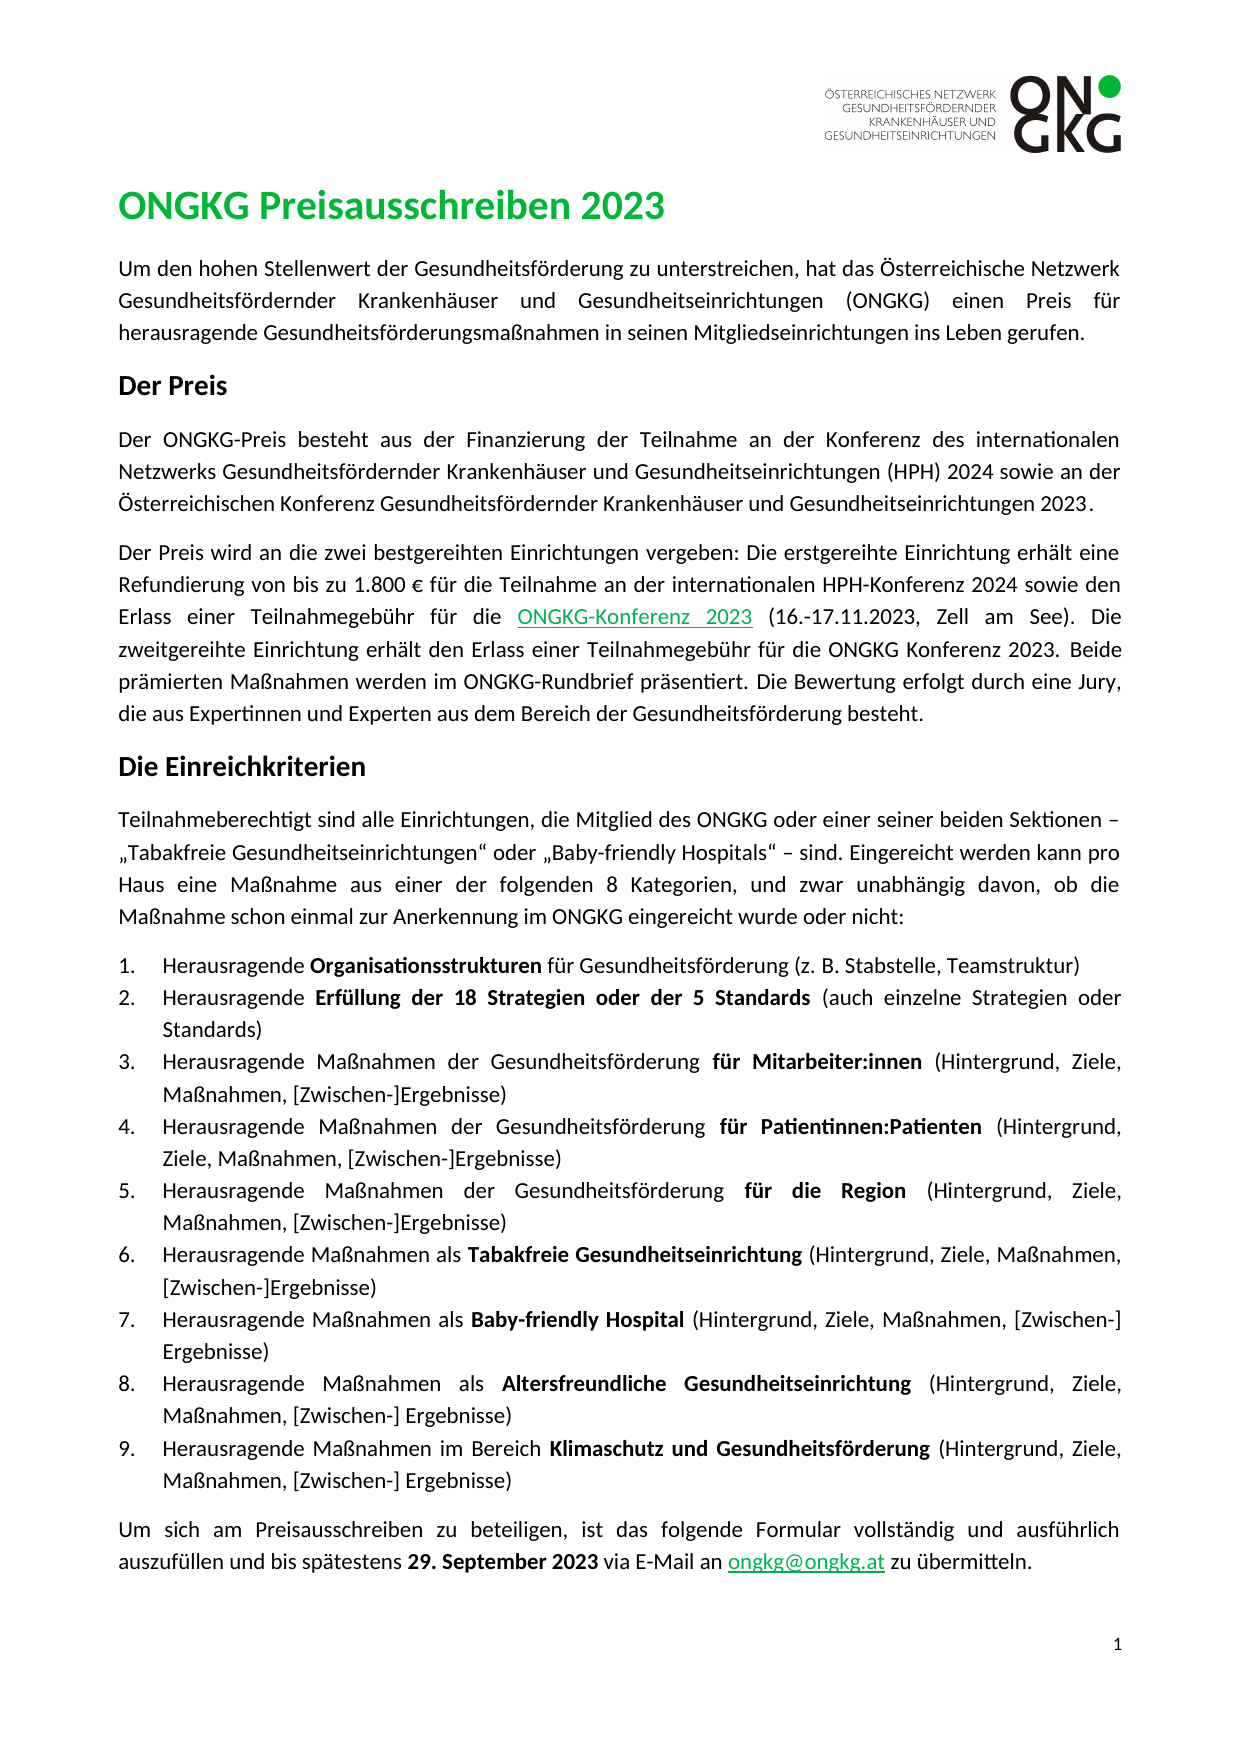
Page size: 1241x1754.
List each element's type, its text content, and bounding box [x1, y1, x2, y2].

picture [822, 73, 1123, 155]
text ONGKG Preisausschreiben 2023 [118, 179, 1122, 230]
text Der Preis [118, 367, 1122, 403]
list Herausragende Maßnahmen der Gesundheitsförderung für die Region (Hintergrund, Ziele, Maßnahmen, [Zwischen-]Ergebnisse) [118, 1176, 1122, 1236]
text Um sich am Preisausschreiben zu beteiligen, ist das folgende Formular vollständig und ausführlich auszufüllen und bis spätestens 29. September 2023 via E-Mail an ongkg@ongkg.at zu übermitteln. [118, 1515, 1122, 1575]
text Die Einreichkriterien [118, 748, 1122, 783]
text Um den hohen Stellenwert der Gesundheitsförderung zu unterstreichen, hat das Österreichische Netzwerk Gesundheitsfördernder Krankenhäuser und Gesundheitseinrichtungen (ONGKG) einen Preis für herausragende Gesundheitsförderungsmaßnahmen in seinen Mitgliedseinrichtungen ins Leben gerufen. [118, 254, 1122, 346]
list Herausragende Maßnahmen im Bereich Klimaschutz und Gesundheitsförderung (Hintergrund, Ziele, Maßnahmen, [Zwischen-] Ergebnisse) [118, 1434, 1122, 1494]
text Der Preis wird an die zwei bestgereihten Einrichtungen vergeben: Die erstgereihte Einrichtung erhält eine Refundierung von bis zu 1.800 € für die Teilnahme an der internationalen HPH-Konferenz 2024 sowie den Erlass einer Teilnahmegebühr für die ONGKG-Konferenz 2023 (16.-17.11.2023, Zell am See). Die zweitgereihte Einrichtung erhält den Erlass einer Teilnahmegebühr für die ONGKG Konferenz 2023. Beide prämierten Maßnahmen werden im ONGKG-Rundbrief präsentiert. Die Bewertung erfolgt durch eine Jury, die aus Expertinnen und Experten aus dem Bereich der Gesundheitsförderung besteht. [118, 538, 1122, 727]
text Der ONGKG-Preis besteht aus der Finanzierung der Teilnahme an der Konferenz des internationalen Netzwerks Gesundheitsfördernder Krankenhäuser und Gesundheitseinrichtungen (HPH) 2024 sowie an der Österreichischen Konferenz Gesundheitsfördernder Krankenhäuser und Gesundheitseinrichtungen 2023. [118, 425, 1122, 517]
list Herausragende Organisationsstrukturen für Gesundheitsförderung (z. B. Stabstelle, Teamstruktur) [118, 951, 1122, 979]
list Herausragende Erfüllung der 18 Strategien oder der 5 Standards (auch einzelne Strategien oder Standards) [118, 983, 1122, 1043]
list Herausragende Maßnahmen als Tabakfreie Gesundheitseinrichtung (Hintergrund, Ziele, Maßnahmen, [Zwischen-]Ergebnisse) [118, 1241, 1122, 1301]
list Herausragende Maßnahmen als Altersfreundliche Gesundheitseinrichtung (Hintergrund, Ziele, Maßnahmen, [Zwischen-] Ergebnisse) [118, 1369, 1122, 1429]
text Teilnahmeberechtigt sind alle Einrichtungen, die Mitglied des ONGKG oder einer seiner beiden Sektionen –„Tabakfreie Gesundheitseinrichtungen“ oder „Baby-friendly Hospitals“ – sind. Eingereicht werden kann pro Haus eine Maßnahme aus einer der folgenden 8 Kategorien, und zwar unabhängig davon, ob die Maßnahme schon einmal zur Anerkennung im ONGKG eingereicht wurde oder nicht: [118, 806, 1122, 930]
list Herausragende Maßnahmen als Baby-friendly Hospital (Hintergrund, Ziele, Maßnahmen, [Zwischen-] Ergebnisse) [118, 1305, 1122, 1365]
list Herausragende Maßnahmen der Gesundheitsförderung für Patientinnen:Patienten (Hintergrund, Ziele, Maßnahmen, [Zwischen-]Ergebnisse) [118, 1112, 1122, 1172]
list Herausragende Maßnahmen der Gesundheitsförderung für Mitarbeiter:innen (Hintergrund, Ziele, Maßnahmen, [Zwischen-]Ergebnisse) [118, 1047, 1122, 1108]
